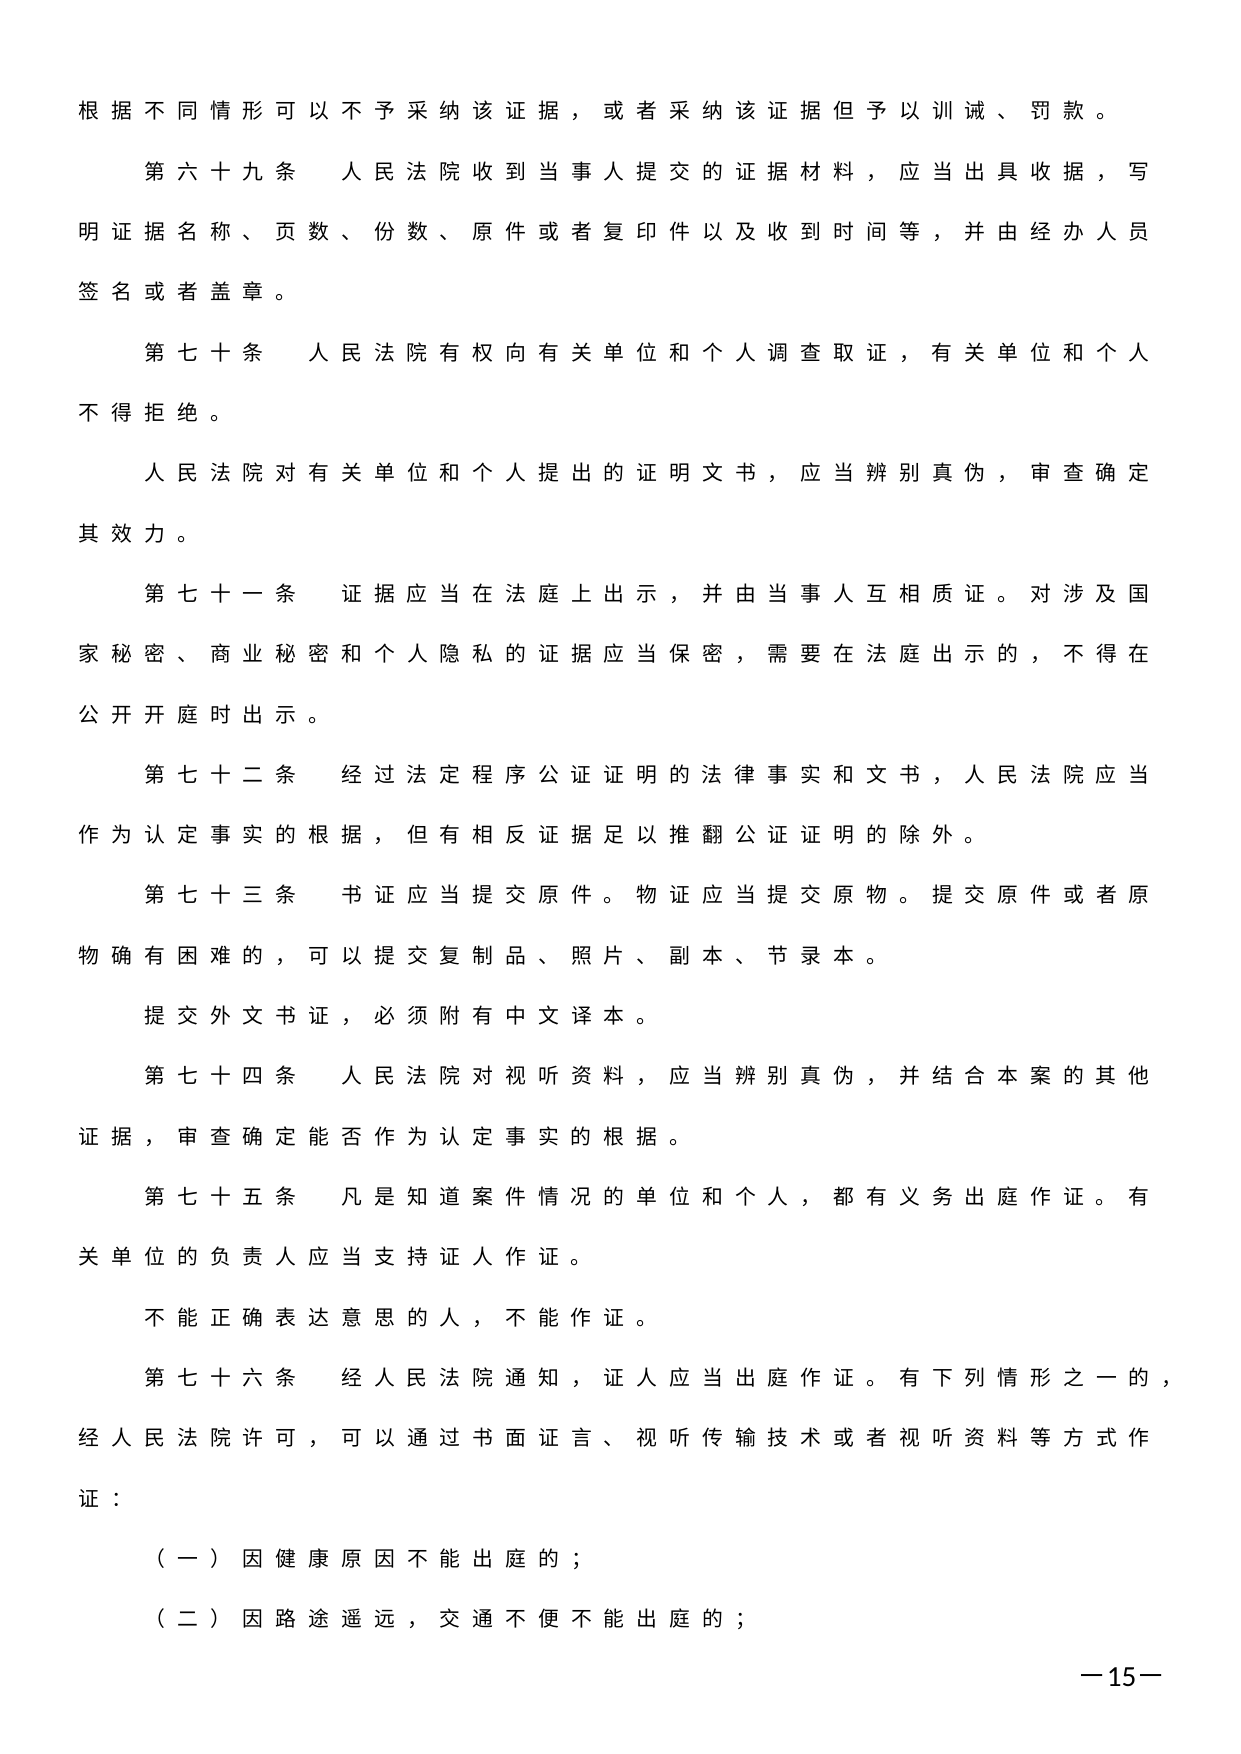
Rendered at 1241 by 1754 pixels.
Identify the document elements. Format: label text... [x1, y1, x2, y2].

text 第七十四条 人民法院对视听资料，应当辨别真伪，并结合本案的其他证据，审查确定能否作为认定事实的根据。 [79, 1045, 1161, 1165]
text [79, 80, 1161, 140]
text （二）因路途遥远，交通不便不能出庭的； [79, 1587, 1161, 1648]
text 第七十一条 证据应当在法庭上出示，并由当事人互相质证。对涉及国家秘密、商业秘密和个人隐私的证据应当保密，需要在法庭出示的，不得在公开开庭时出示。 [79, 562, 1161, 743]
text 提交外文书证，必须附有中文译本。 [79, 984, 1161, 1045]
text 第七十三条 书证应当提交原件。物证应当提交原物。提交原件或者原物确有困难的，可以提交复制品、照片、副本、节录本。 [79, 864, 1161, 984]
text 不能正确表达意思的人，不能作证。 [79, 1286, 1161, 1346]
text 第七十六条 经人民法院通知，证人应当出庭作证。有下列情形之一的，经人民法院许可，可以通过书面证言、视听传输技术或者视听资料等方式作证： [79, 1346, 1161, 1527]
text 第七十五条 凡是知道案件情况的单位和个人，都有义务出庭作证。有关单位的负责人应当支持证人作证。 [79, 1165, 1161, 1286]
text （一）因健康原因不能出庭的； [79, 1527, 1161, 1587]
text 第七十二条 经过法定程序公证证明的法律事实和文书，人民法院应当作为认定事实的根据，但有相反证据足以推翻公证证明的除外。 [79, 743, 1161, 864]
text 人民法院对有关单位和个人提出的证明文书，应当辨别真伪，审查确定其效力。 [79, 442, 1161, 562]
text 第七十条 人民法院有权向有关单位和个人调查取证，有关单位和个人不得拒绝。 [79, 321, 1161, 442]
text 第六十九条 人民法院收到当事人提交的证据材料，应当出具收据，写明证据名称、页数、份数、原件或者复印件以及收到时间等，并由经办人员签名或者盖章。 [79, 140, 1161, 321]
